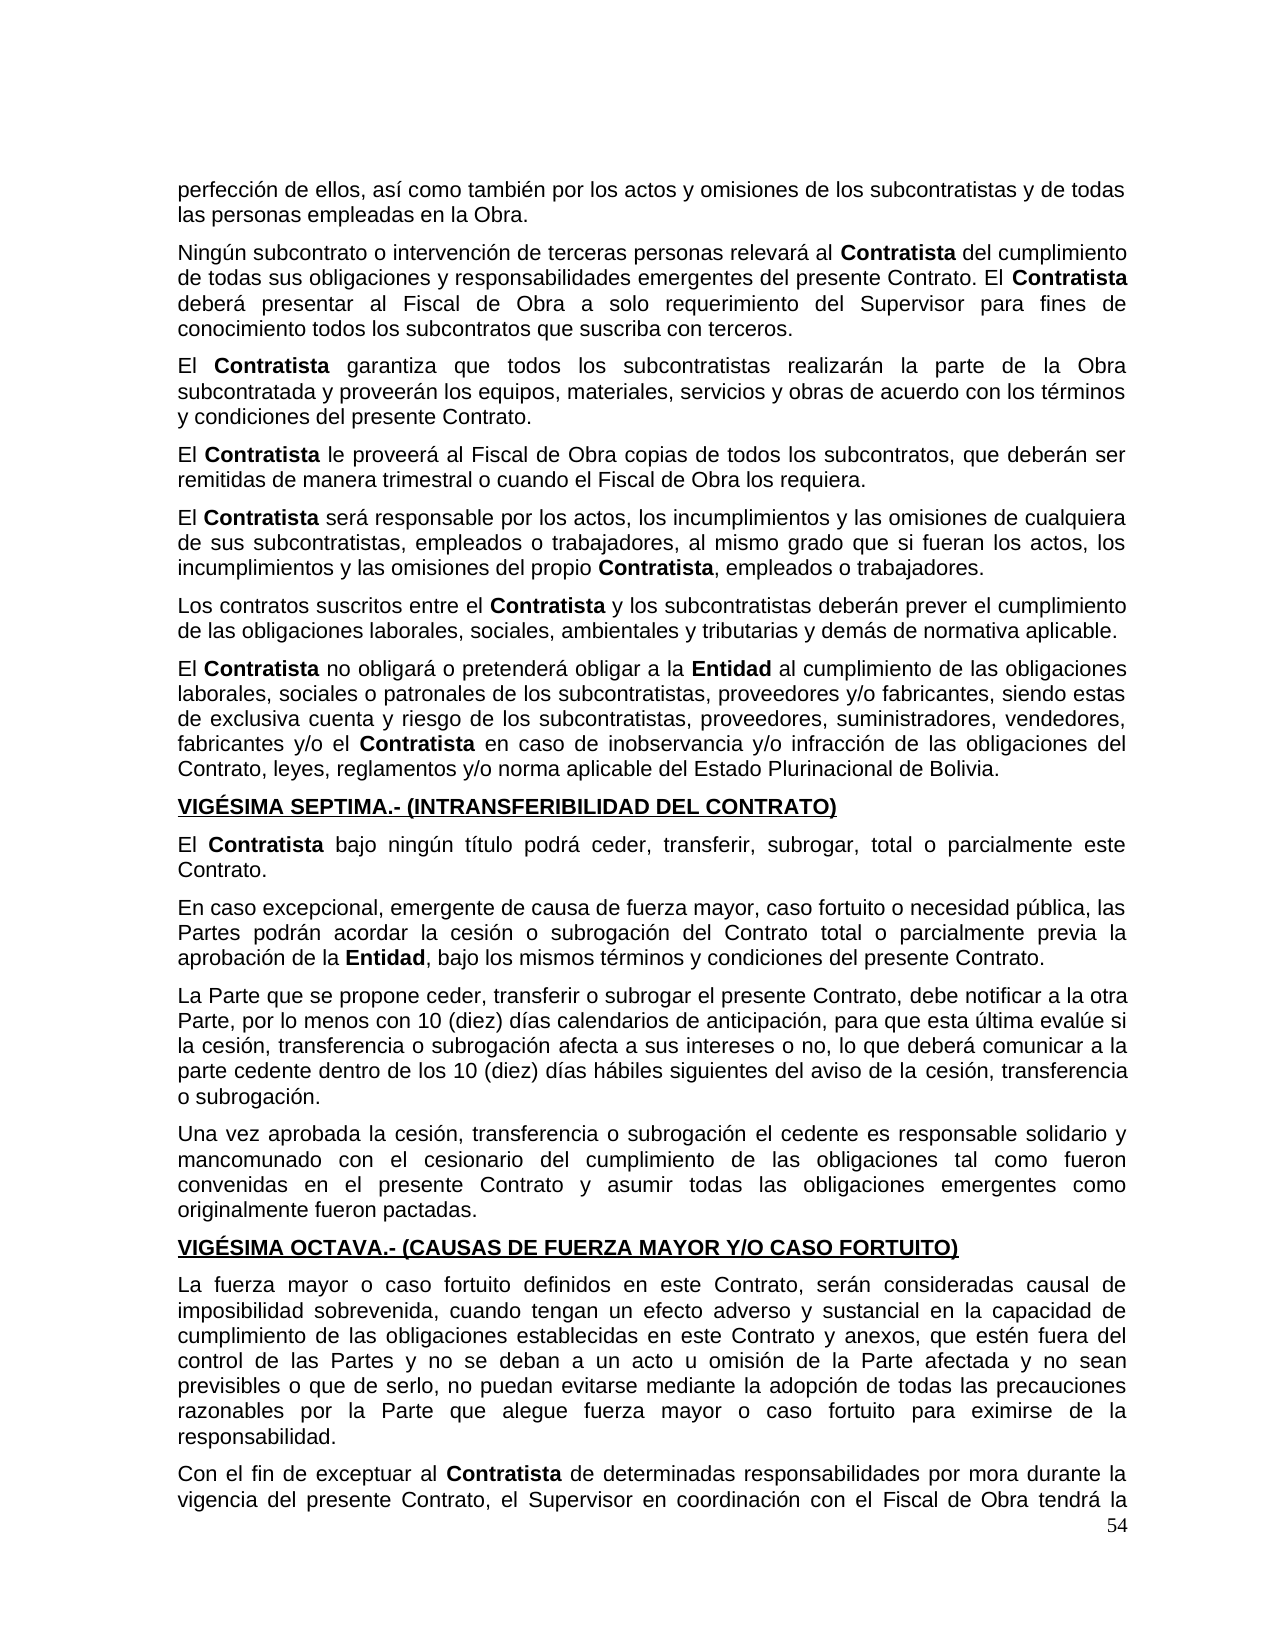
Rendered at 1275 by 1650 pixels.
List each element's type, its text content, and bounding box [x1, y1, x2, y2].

text El Contratista garantiza que todos los subcontratistas realizarán la parte de la Obra subcontratada y proveerán los equipos, materiales, servicios y obras de acuerdo con los términos y condiciones del presente Contrato. [177, 353, 1127, 429]
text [177, 1461, 1127, 1512]
text Ningún subcontrato o intervención de terceras personas relevará al Contratista del cumplimiento de todas sus obligaciones y responsabilidades emergentes del presente Contrato. El Contratista deberá presentar al Fiscal de Obra a solo requerimiento del Supervisor para fines de conocimiento todos los subcontratos que suscriba con terceros. [177, 240, 1127, 341]
text Los contratos suscritos entre el Contratista y los subcontratistas deberán prever el cumplimiento de las obligaciones laborales, sociales, ambientales y tributarias y demás de normativa aplicable. [177, 593, 1127, 643]
text La Parte que se propone ceder, transferir o subrogar el presente Contrato, debe notificar a la otra Parte, por lo menos con 10 (diez) días calendarios de anticipación, para que esta última evalúe si la cesión, transferencia o subrogación afecta a sus intereses o no, lo que deberá comunicar a la parte cedente dentro de los 10 (diez) días hábiles siguientes del aviso de la cesión, transferencia o subrogación. [177, 983, 1128, 1109]
text En caso excepcional, emergente de causa de fuerza mayor, caso fortuito o necesidad pública, las Partes podrán acordar la cesión o subrogación del Contrato total o parcialmente previa la aprobación de la Entidad, bajo los mismos términos y condiciones del presente Contrato. [177, 895, 1127, 970]
text El Contratista será responsable por los actos, los incumplimientos y las omisiones de cualquiera de sus subcontratistas, empleados o trabajadores, al mismo grado que si fueran los actos, los incumplimientos y las omisiones del propio Contratista, empleados o trabajadores. [177, 504, 1127, 580]
text VIGÉSIMA OCTAVA.- (CAUSAS DE FUERZA MAYOR Y/O CASO FORTUITO) [177, 1235, 1127, 1260]
text VIGÉSIMA SEPTIMA.- (INTRANSFERIBILIDAD DEL CONTRATO) [177, 794, 1127, 819]
text El Contratista no obligará o pretenderá obligar a la Entidad al cumplimiento de las obligaciones laborales, sociales o patronales de los subcontratistas, proveedores y/o fabricantes, siendo estas de exclusiva cuenta y riesgo de los subcontratistas, proveedores, suministradores, vendedores, fabricantes y/o el Contratista en caso de inobservancia y/o infracción de las obligaciones del Contrato, leyes, reglamentos y/o norma aplicable del Estado Plurinacional de Bolivia. [177, 656, 1127, 782]
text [177, 177, 1127, 228]
text El Contratista bajo ningún título podrá ceder, transferir, subrogar, total o parcialmente este Contrato. [177, 832, 1127, 882]
text Una vez aprobada la cesión, transferencia o subrogación el cedente es responsable solidario y mancomunado con el cesionario del cumplimiento de las obligaciones tal como fueron convenidas en el presente Contrato y asumir todas las obligaciones emergentes como originalmente fueron pactadas. [177, 1121, 1127, 1222]
text La fuerza mayor o caso fortuito definidos en este Contrato, serán consideradas causal de imposibilidad sobrevenida, cuando tengan un efecto adverso y sustancial en la capacidad de cumplimiento de las obligaciones establecidas en este Contrato y anexos, que estén fuera del control de las Partes y no se deban a un acto u omisión de la Parte afectada y no sean previsibles o que de serlo, no puedan evitarse mediante la adopción de todas las precauciones razonables por la Parte que alegue fuerza mayor o caso fortuito para eximirse de la responsabilidad. [177, 1272, 1128, 1449]
text El Contratista le proveerá al Fiscal de Obra copias de todos los subcontratos, que deberán ser remitidas de manera trimestral o cuando el Fiscal de Obra los requiera. [177, 442, 1127, 492]
